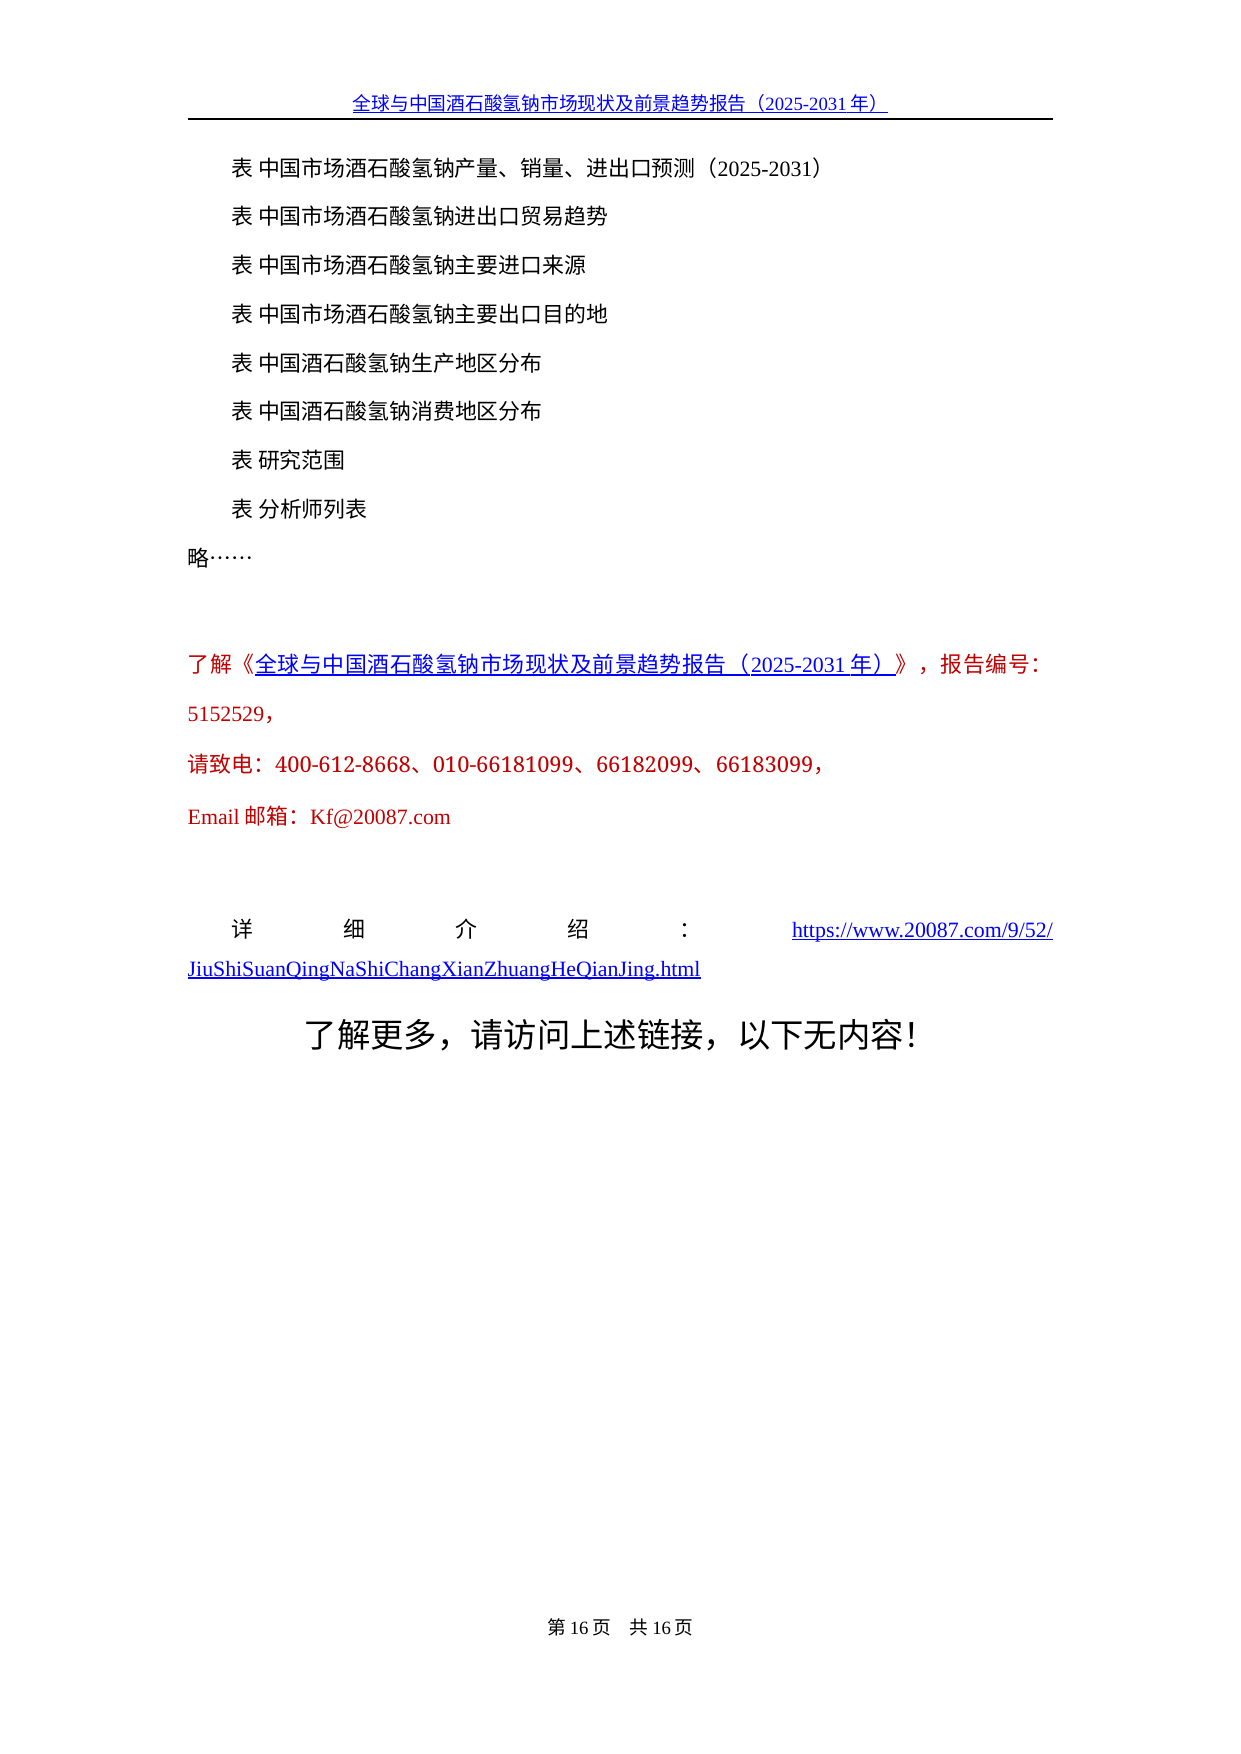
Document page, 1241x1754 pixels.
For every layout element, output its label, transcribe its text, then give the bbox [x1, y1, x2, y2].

title 了解更多，请访问上述链接，以下无内容！ [187, 1000, 1053, 1065]
text 详细介绍：https://www.20087.com/9/52/JiuShiSuanQingNaShiChangXianZhuangHeQianJing.html [187, 911, 1053, 984]
text 请致电：400-612-8668、010-66181099、66182099、66183099， [187, 747, 1053, 779]
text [187, 150, 1053, 573]
text Email邮箱：Kf@20087.com [187, 798, 1053, 831]
text 了解《全球与中国酒石酸氢钠市场现状及前景趋势报告（2025-2031年）》，报告编号：5152529， [187, 647, 1053, 728]
